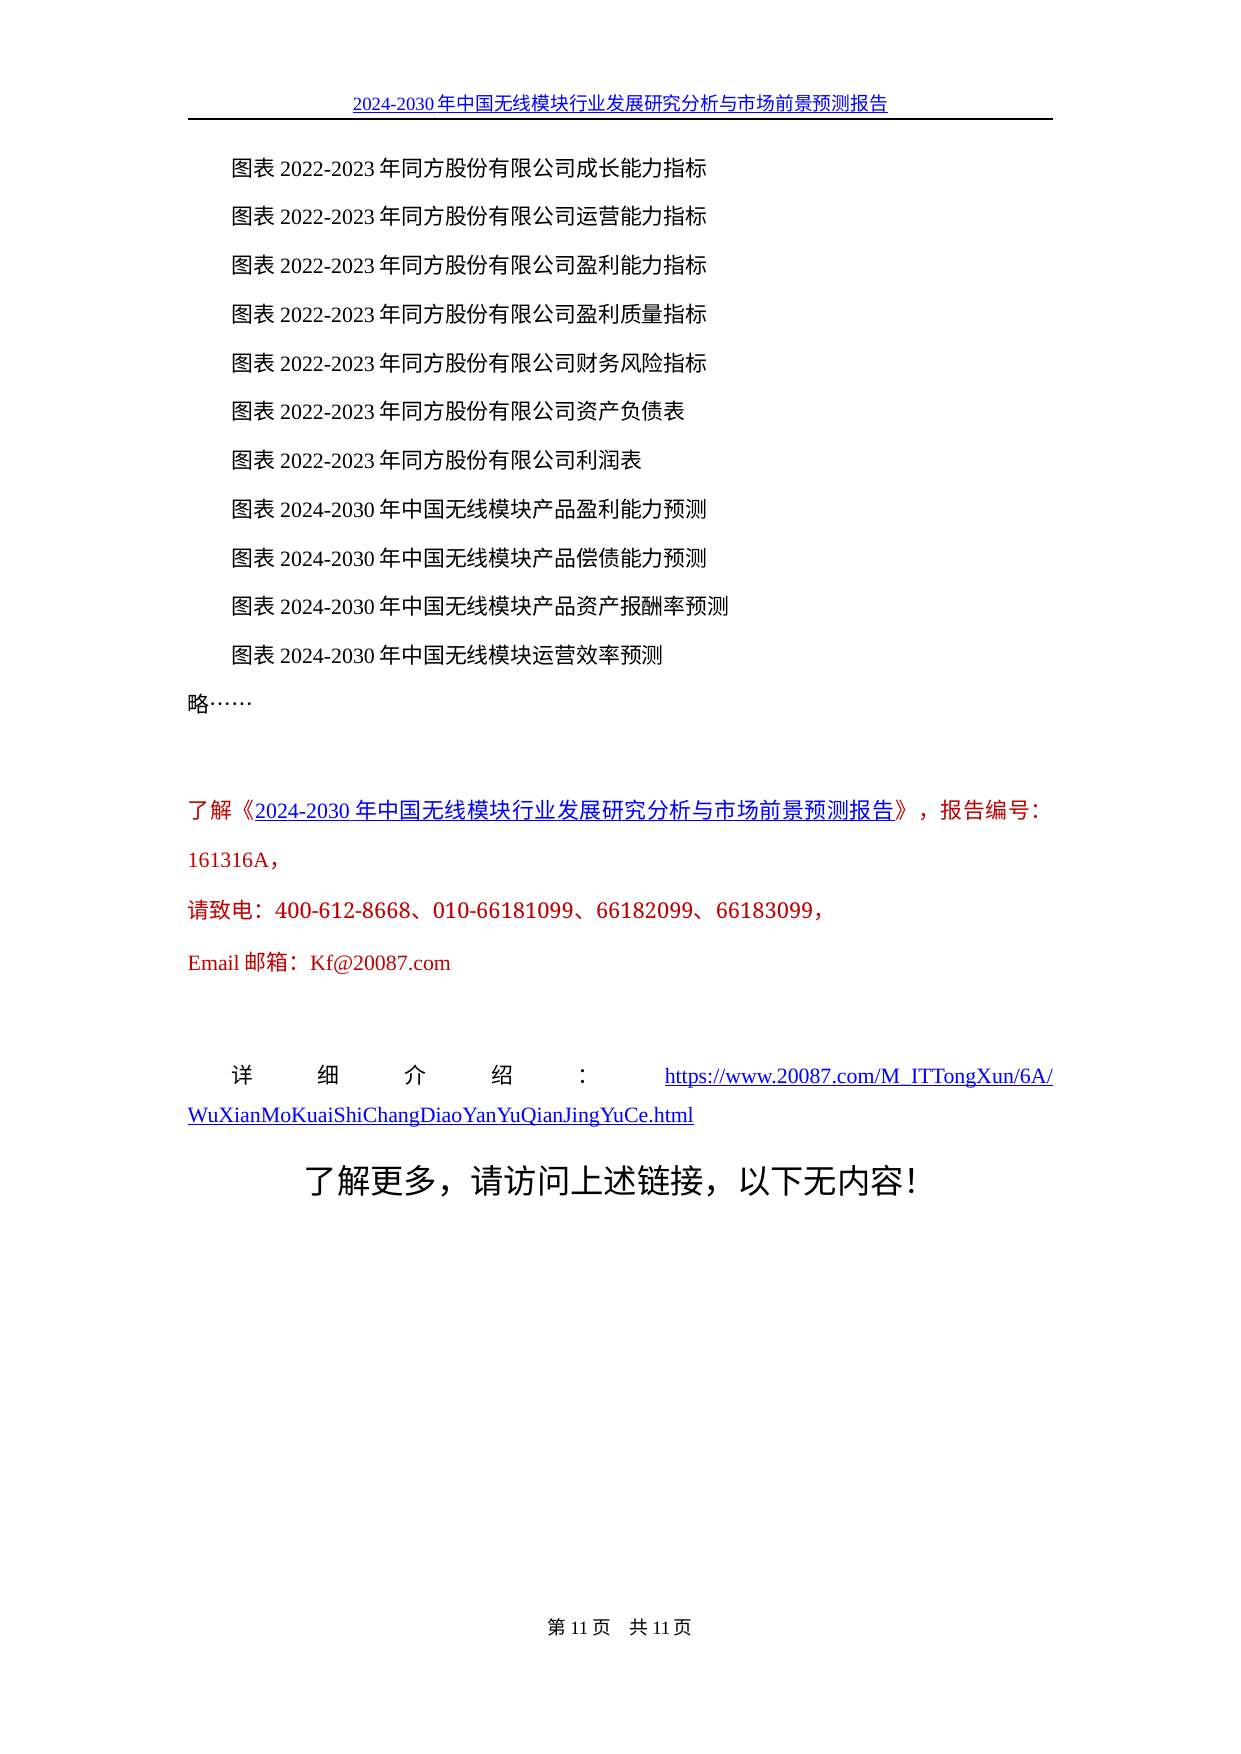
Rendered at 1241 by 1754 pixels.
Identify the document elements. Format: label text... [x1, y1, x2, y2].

text 详细介绍：https://www.20087.com/M_ITTongXun/6A/WuXianMoKuaiShiChangDiaoYanYuQianJingYuCe.html [187, 1058, 1053, 1131]
title 了解更多，请访问上述链接，以下无内容！ [187, 1147, 1053, 1212]
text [187, 150, 1053, 719]
text 请致电：400-612-8668、010-66181099、66182099、66183099， [187, 893, 1053, 926]
text Email邮箱：Kf@20087.com [187, 945, 1053, 977]
text 了解《2024-2030年中国无线模块行业发展研究分析与市场前景预测报告》，报告编号：161316A， [187, 793, 1053, 874]
